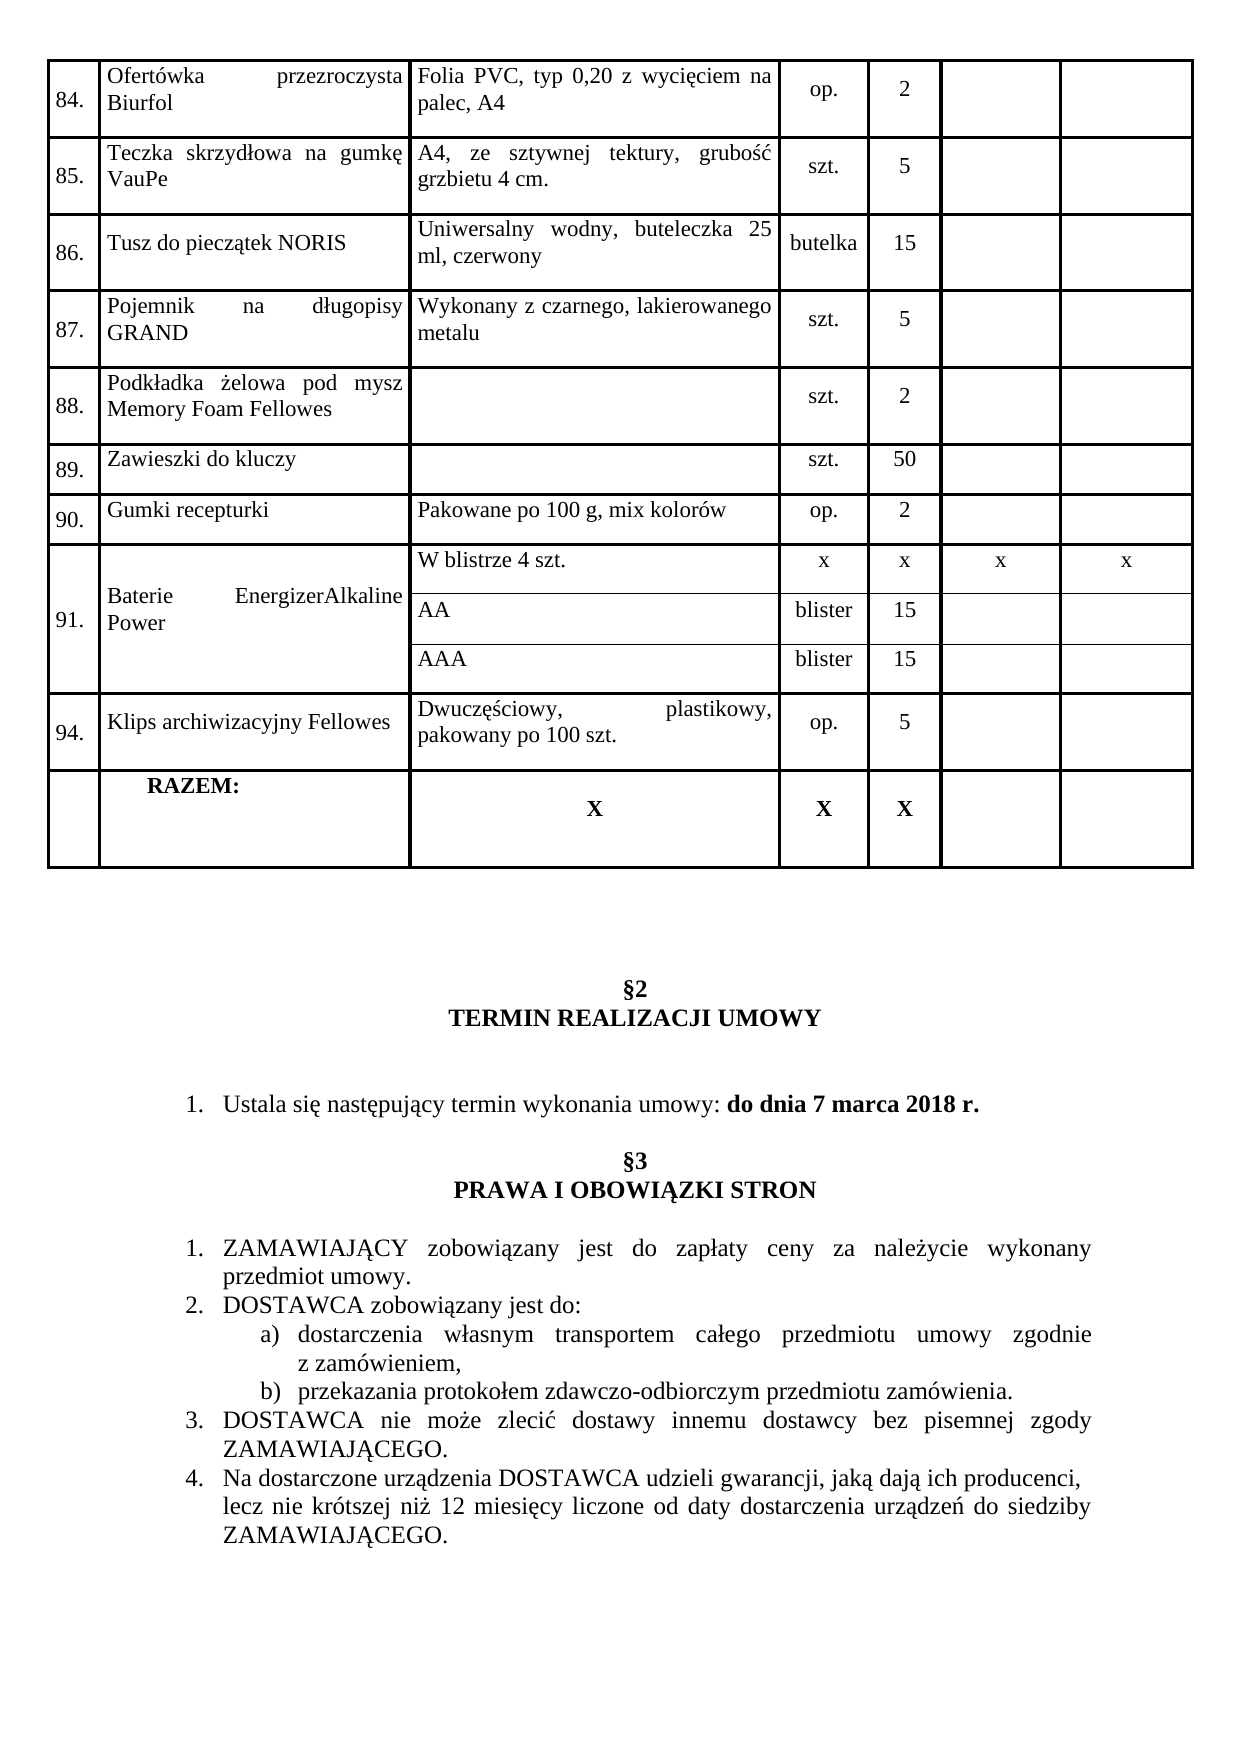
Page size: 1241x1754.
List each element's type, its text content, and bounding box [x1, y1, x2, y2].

table_cell [943, 216, 1059, 289]
table_cell [50, 695, 98, 768]
table_cell Gumki recepturki [101, 496, 408, 543]
table_cell W blistrze 4 szt. [412, 546, 778, 593]
table_cell [50, 772, 98, 866]
table_cell AAA [412, 645, 778, 692]
table_cell [943, 446, 1059, 493]
table_cell Pakowane po 100 g, mix kolorów [412, 496, 778, 543]
table_cell [943, 695, 1059, 768]
table_cell [412, 369, 778, 442]
table_cell szt. [781, 369, 867, 442]
table_cell op. [781, 496, 867, 543]
table_cell X [870, 772, 939, 866]
table_cell blister [781, 645, 867, 692]
table_cell [1062, 216, 1191, 289]
table_cell 15 [870, 645, 939, 692]
list dostarczenia własnym transportem całego przedmiotu umowy zgodnie z zamówieniem, [260, 1319, 1093, 1376]
table_cell 15 [870, 594, 939, 644]
list TERMIN REALIZACJI UMOWY [177, 1003, 1093, 1031]
table_cell 5 [870, 139, 939, 212]
list ZAMAWIAJĄCY zobowiązany jest do zapłaty ceny za należycie wykonany przedmiot umowy. [185, 1233, 1093, 1290]
table_cell [1062, 496, 1191, 543]
table_cell A4, ze sztywnej tektury, grubość grzbietu 4 cm. [412, 139, 778, 212]
table_cell 5 [870, 695, 939, 768]
table_cell szt. [781, 139, 867, 212]
table_cell blister [781, 594, 867, 644]
list §2 [177, 974, 1093, 1003]
list DOSTAWCA zobowiązany jest do: [185, 1290, 1093, 1319]
table_cell [50, 292, 98, 366]
table_cell Baterie EnergizerAlkaline Power [101, 546, 408, 692]
table_cell [50, 496, 98, 543]
table_cell 2 [870, 496, 939, 543]
list Na dostarczone urządzenia DOSTAWCA udzieli gwarancji, jaką dają ich producenci, [185, 1463, 1093, 1491]
table_cell 2 [870, 369, 939, 442]
table_cell [412, 446, 778, 493]
table_cell [943, 496, 1059, 543]
table_cell 5 [870, 292, 939, 366]
table_cell X [412, 772, 778, 866]
list Ustala się następujący termin wykonania umowy: do dnia 7 marca 2018 r. [185, 1089, 1093, 1118]
table_cell [943, 645, 1059, 692]
table_cell Dwuczęściowy, plastikowy, pakowany po 100 szt. [412, 695, 778, 768]
table_cell Wykonany z czarnego, lakierowanego metalu [412, 292, 778, 366]
table_cell szt. [781, 292, 867, 366]
table_cell [1062, 139, 1191, 212]
table_cell Klips archiwizacyjny Fellowes [101, 695, 408, 768]
list lecz nie krótszej niż 12 miesięcy liczone od daty dostarczenia urządzeń do siedziby ZAMAWIAJĄCEGO. [223, 1491, 1093, 1549]
table_cell [50, 62, 98, 136]
table_cell Ofertówka przezroczysta Biurfol [101, 62, 408, 136]
list DOSTAWCA nie może zlecić dostawy innemu dostawcy bez pisemnej zgody ZAMAWIAJĄCEGO. [185, 1405, 1093, 1463]
table_cell 2 [870, 62, 939, 136]
table_cell 15 [870, 216, 939, 289]
table_cell [50, 446, 98, 493]
table_cell [943, 594, 1059, 644]
table_cell Tusz do pieczątek NORIS [101, 216, 408, 289]
table_cell op. [781, 62, 867, 136]
table_cell szt. [781, 446, 867, 493]
table_cell [1062, 594, 1191, 644]
table_cell [1062, 645, 1191, 692]
table_cell x [1062, 546, 1191, 593]
table_cell Zawieszki do kluczy [101, 446, 408, 493]
table_cell [50, 139, 98, 212]
table_cell Teczka skrzydłowa na gumkę VauPe [101, 139, 408, 212]
table_cell [50, 546, 98, 692]
table_cell Folia PVC, typ 0,20 z wycięciem na palec, A4 [412, 62, 778, 136]
table_cell [1062, 772, 1191, 866]
table_cell Pojemnik na długopisy GRAND [101, 292, 408, 366]
table_cell [1062, 62, 1191, 136]
table_cell butelka [781, 216, 867, 289]
table_cell AA [412, 594, 778, 644]
table_cell [943, 292, 1059, 366]
table_cell x [870, 546, 939, 593]
table_cell [1062, 695, 1191, 768]
table_cell x [943, 546, 1059, 593]
table_cell [943, 139, 1059, 212]
list §3 [177, 1146, 1093, 1175]
table_cell X [781, 772, 867, 866]
table_cell op. [781, 695, 867, 768]
table_cell [943, 369, 1059, 442]
table_cell [50, 369, 98, 442]
table_cell Podkładka żelowa pod mysz Memory Foam Fellowes [101, 369, 408, 442]
list przekazania protokołem zdawczo-odbiorczym przedmiotu zamówienia. [260, 1376, 1093, 1405]
list PRAWA I OBOWIĄZKI STRON [177, 1175, 1093, 1204]
table_cell 50 [870, 446, 939, 493]
table_cell x [781, 546, 867, 593]
table_cell [943, 62, 1059, 136]
table_cell [1062, 446, 1191, 493]
table_cell [943, 772, 1059, 866]
table_cell [1062, 369, 1191, 442]
table_cell RAZEM: [101, 772, 408, 866]
table_cell Uniwersalny wodny, buteleczka 25 ml, czerwony [412, 216, 778, 289]
table_cell [1062, 292, 1191, 366]
table_cell [50, 216, 98, 289]
